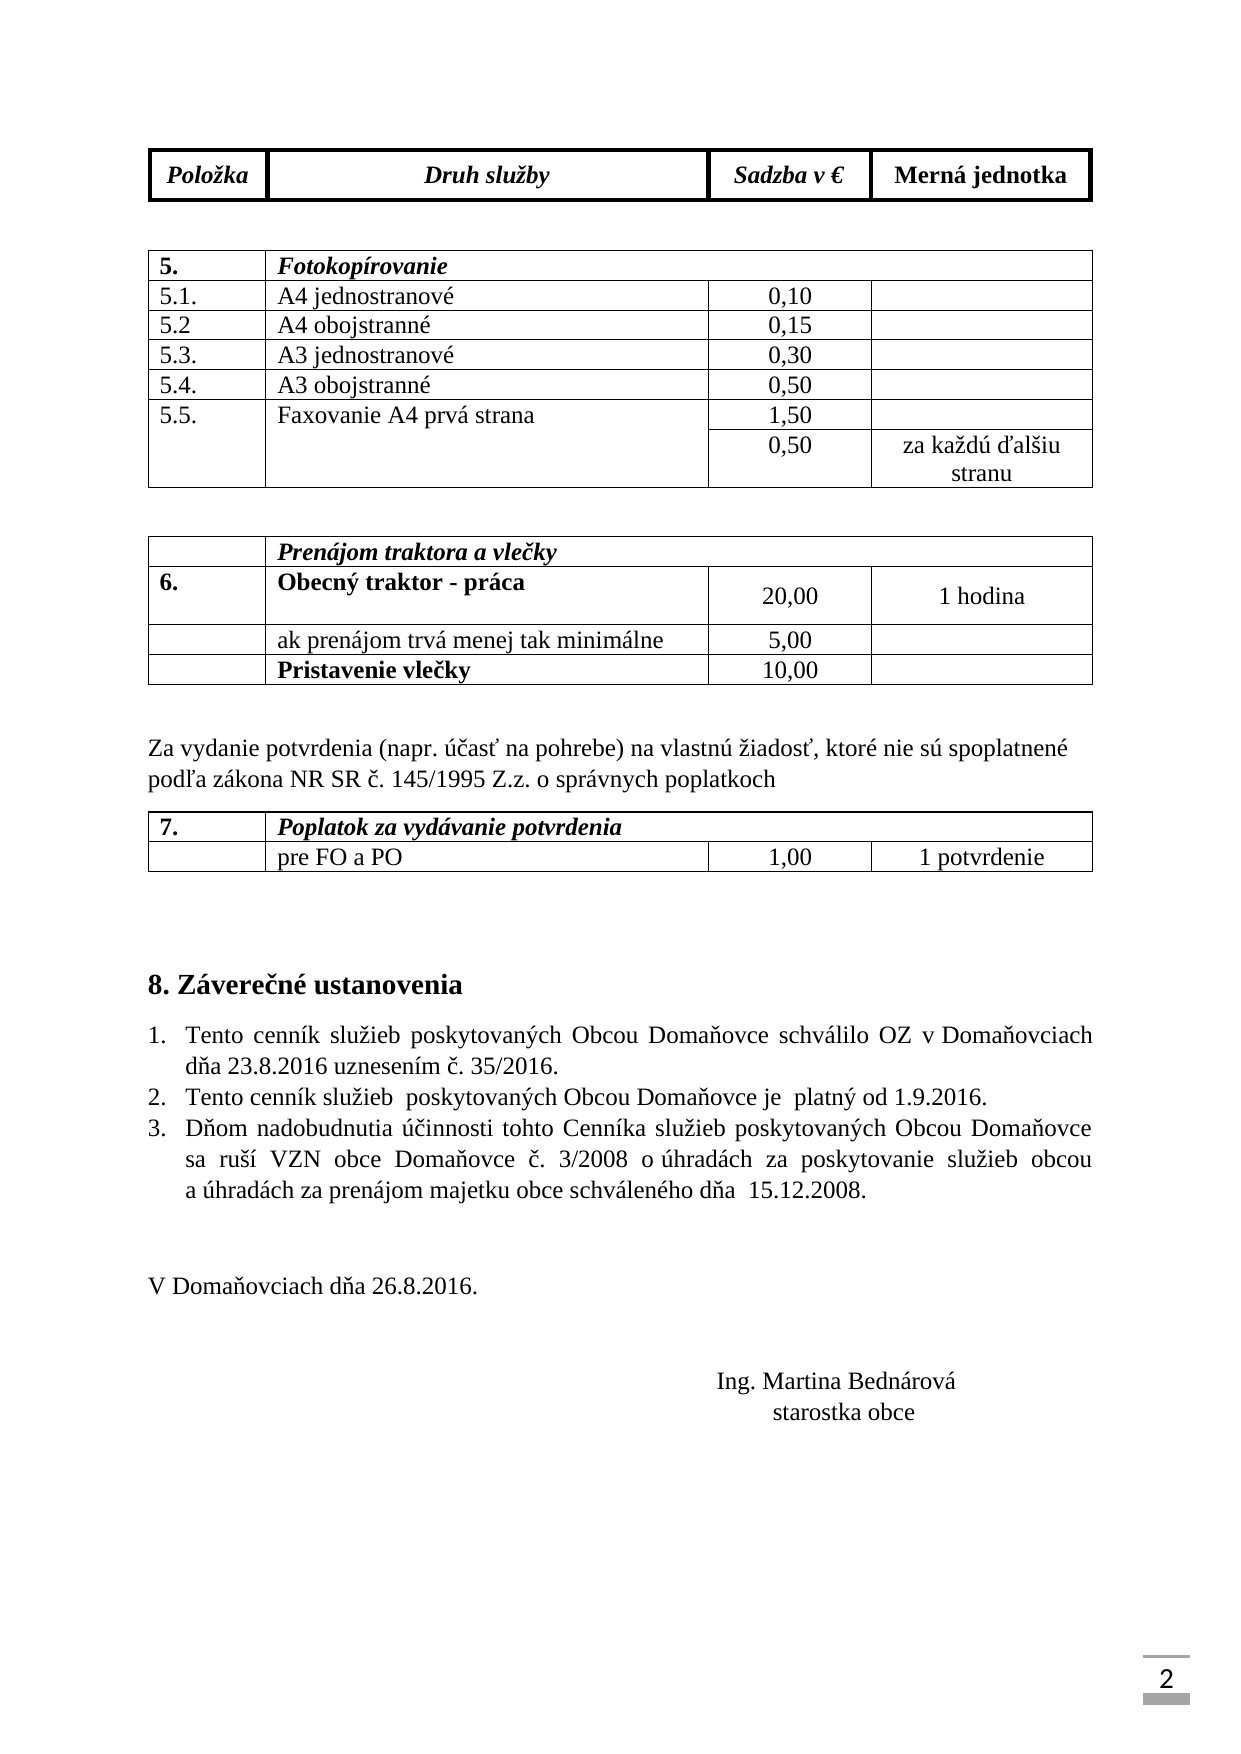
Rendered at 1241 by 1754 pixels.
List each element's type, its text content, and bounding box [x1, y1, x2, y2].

table_cell [872, 340, 1092, 369]
table_cell 20,00 [709, 567, 871, 624]
table_cell 5.2 [149, 311, 265, 339]
table_cell 10,00 [709, 655, 871, 684]
table_cell A3 jednostranové [266, 340, 708, 369]
table_header Sadzba v € [711, 152, 869, 198]
text V Domaňovciach dňa 26.8.2016. [148, 1271, 1093, 1300]
table_cell [872, 625, 1092, 654]
table_cell [872, 400, 1092, 429]
table_cell [872, 281, 1092, 309]
table_cell 0,50 [709, 430, 871, 487]
table_cell Obecný traktor - práca [266, 567, 708, 624]
table_cell [872, 311, 1092, 339]
table_cell A4 obojstranné [266, 311, 708, 339]
table_cell 0,10 [709, 281, 871, 309]
table_header Merná jednotka [873, 152, 1088, 198]
list Tento cenník služieb poskytovaných Obcou Domaňovce je platný od 1.9.2016. [148, 1082, 1093, 1111]
table_cell 0,30 [709, 340, 871, 369]
table_cell 5,00 [709, 625, 871, 654]
table_cell 1,00 [709, 842, 871, 871]
table_cell 1 potvrdenie [872, 842, 1092, 871]
text 8. Záverečné ustanovenia [148, 967, 1093, 1001]
table_cell A4 jednostranové [266, 281, 708, 309]
table_cell Faxovanie A4 prvá strana [266, 400, 708, 487]
list Tento cenník služieb poskytovaných Obcou Domaňovce schválilo OZ v Domaňovciach dňa 23.8.2016 uznesením č. 35/2016. [148, 1020, 1093, 1080]
text starostka obce [148, 1397, 1093, 1426]
table_header 7. [149, 813, 265, 841]
table_header [149, 537, 265, 566]
table_cell 5.1. [149, 281, 265, 309]
table_header Poplatok za vydávanie potvrdenia [266, 813, 1092, 841]
table_cell [149, 842, 265, 871]
table_cell 0,15 [709, 311, 871, 339]
table_cell 5.4. [149, 370, 265, 399]
table_header Fotokopírovanie [266, 251, 1092, 280]
table_cell [149, 625, 265, 654]
table_cell A3 obojstranné [266, 370, 708, 399]
table_cell [872, 655, 1092, 684]
table_cell [872, 370, 1092, 399]
table_cell 5.3. [149, 340, 265, 369]
table_cell 1 hodina [872, 567, 1092, 624]
table_cell za každú ďalšiu stranu [872, 430, 1092, 487]
table_cell ak prenájom trvá menej tak minimálne [266, 625, 708, 654]
text Za vydanie potvrdenia (napr. účasť na pohrebe) na vlastnú žiadosť, ktoré nie sú spoplatnené podľa zákona NR SR č. 145/1995 Z.z. o správnych poplatkoch [148, 733, 1093, 792]
table_header Položka [152, 152, 265, 198]
table_header Druh služby [270, 152, 706, 198]
table_cell Pristavenie vlečky [266, 655, 708, 684]
table_header 5. [149, 251, 265, 280]
table_cell 6. [149, 567, 265, 624]
list Dňom nadobudnutia účinnosti tohto Cenníka služieb poskytovaných Obcou Domaňovce sa ruší VZN obce Domaňovce č. 3/2008 o úhradách za poskytovanie služieb obcou a úhradách za prenájom majetku obce schváleného dňa 15.12.2008. [148, 1113, 1093, 1204]
table_cell 5.5. [149, 400, 265, 487]
table_cell [149, 655, 265, 684]
text Ing. Martina Bednárová [148, 1366, 1093, 1395]
table_cell 0,50 [709, 370, 871, 399]
table_header Prenájom traktora a vlečky [266, 537, 1092, 566]
table_cell pre FO a PO [266, 842, 708, 871]
table_cell 1,50 [709, 400, 871, 429]
